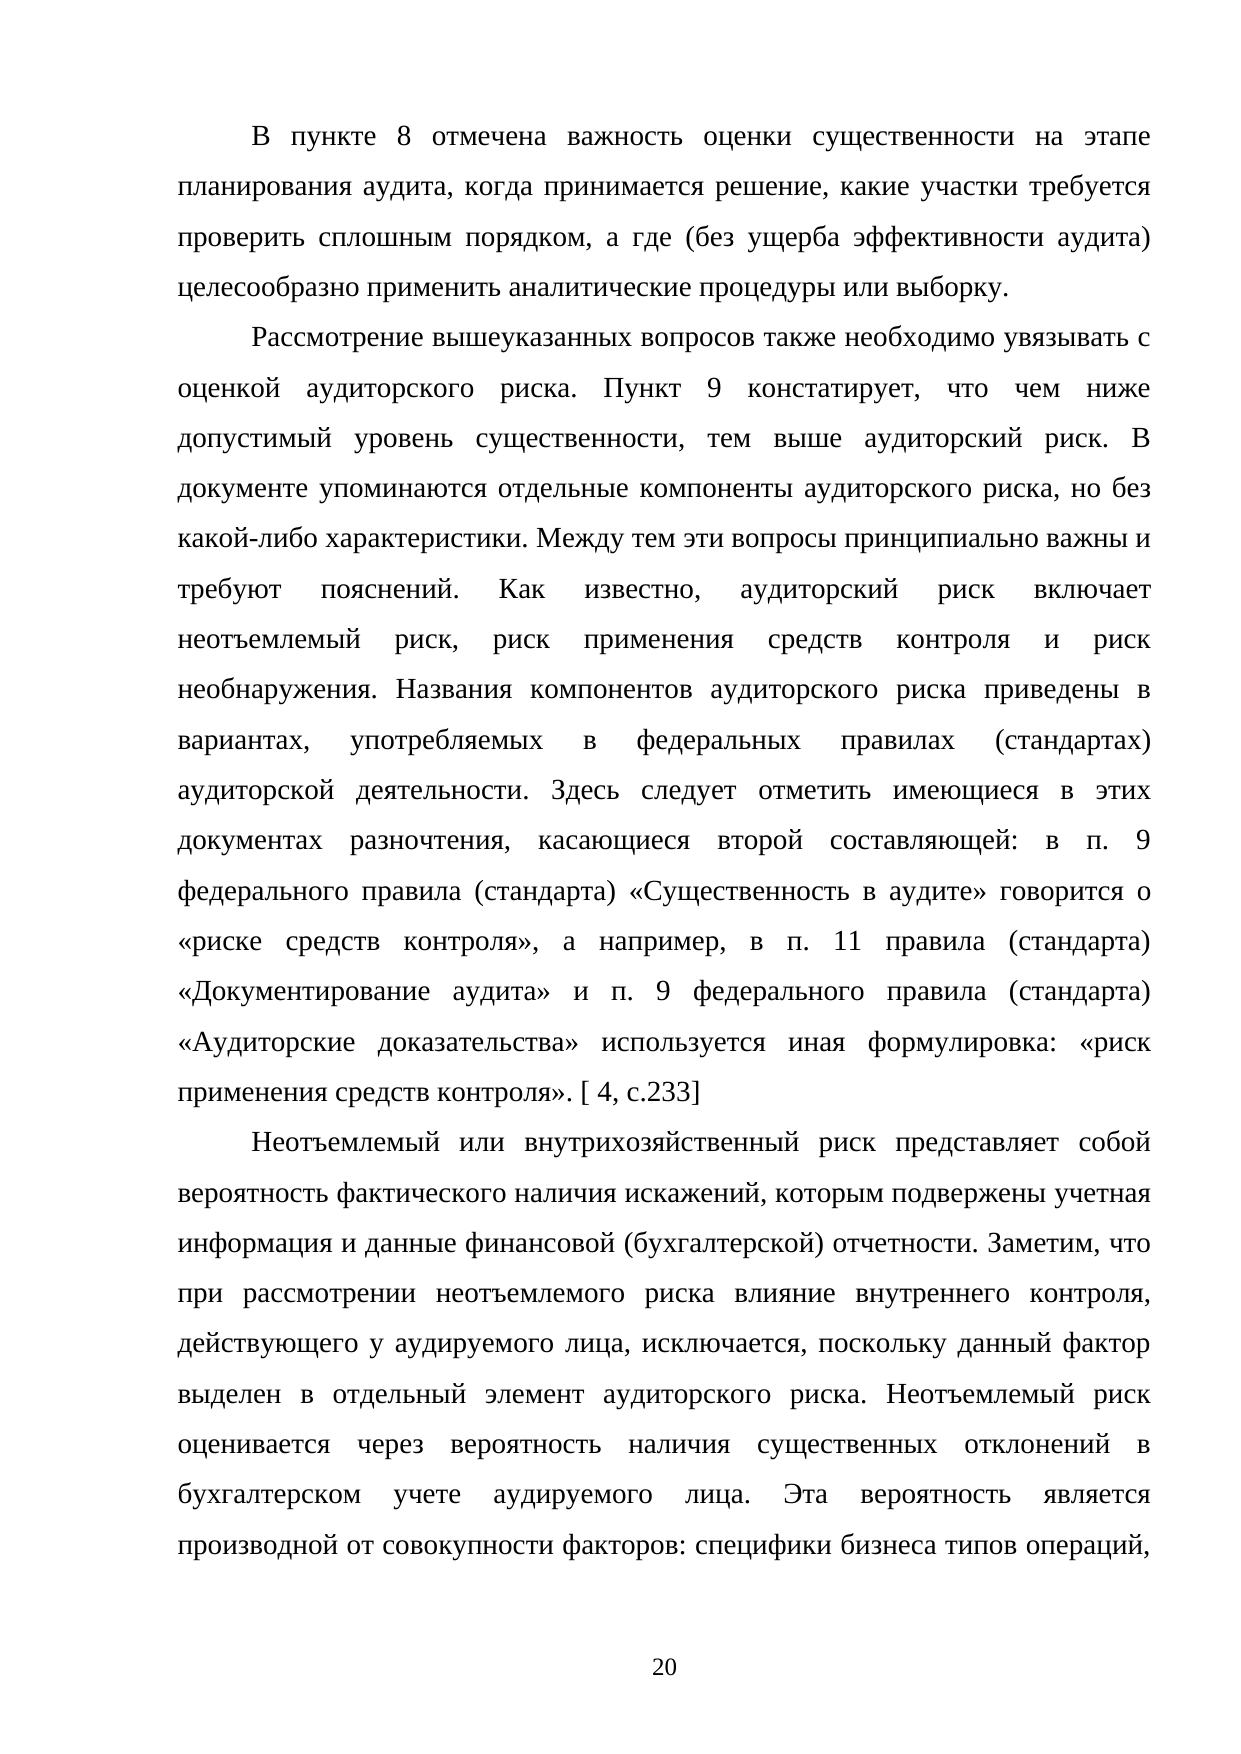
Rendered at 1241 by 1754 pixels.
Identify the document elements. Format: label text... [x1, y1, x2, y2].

text В пункте 8 отмечена важность оценки существенности на этапе планирования аудита, когда принимается решение, какие участки требуется проверить сплошным порядком, а где (без ущерба эффективности аудита) целесообразно применить аналитические процедуры или выборку. [177, 118, 1152, 303]
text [177, 1124, 1152, 1560]
text Рассмотрение вышеуказанных вопросов также необходимо увязывать с оценкой аудиторского риска. Пункт 9 констатирует, что чем ниже допустимый уровень существенности, тем выше аудиторский риск. В документе упоминаются отдельные компоненты аудиторского риска, но без какой-либо характеристики. Между тем эти вопросы принципиально важны и требуют пояснений. Как известно, аудиторский риск включает неотъемлемый риск, риск применения средств контроля и риск необнаружения. Названия компонентов аудиторского риска приведены в вариантах, употребляемых в федеральных правилах (стандартах) аудиторской деятельности. Здесь следует отметить имеющиеся в этих документах разночтения, касающиеся второй составляющей: в п. 9 федерального правила (стандарта) «Существенность в аудите» говорится о «риске средств контроля», а например, в п. 11 правила (стандарта) «Документирование аудита» и п. 9 федерального правила (стандарта) «Аудиторские доказательства» используется иная формулировка: «риск применения средств контроля». [ 4, с.233] [177, 319, 1152, 1108]
